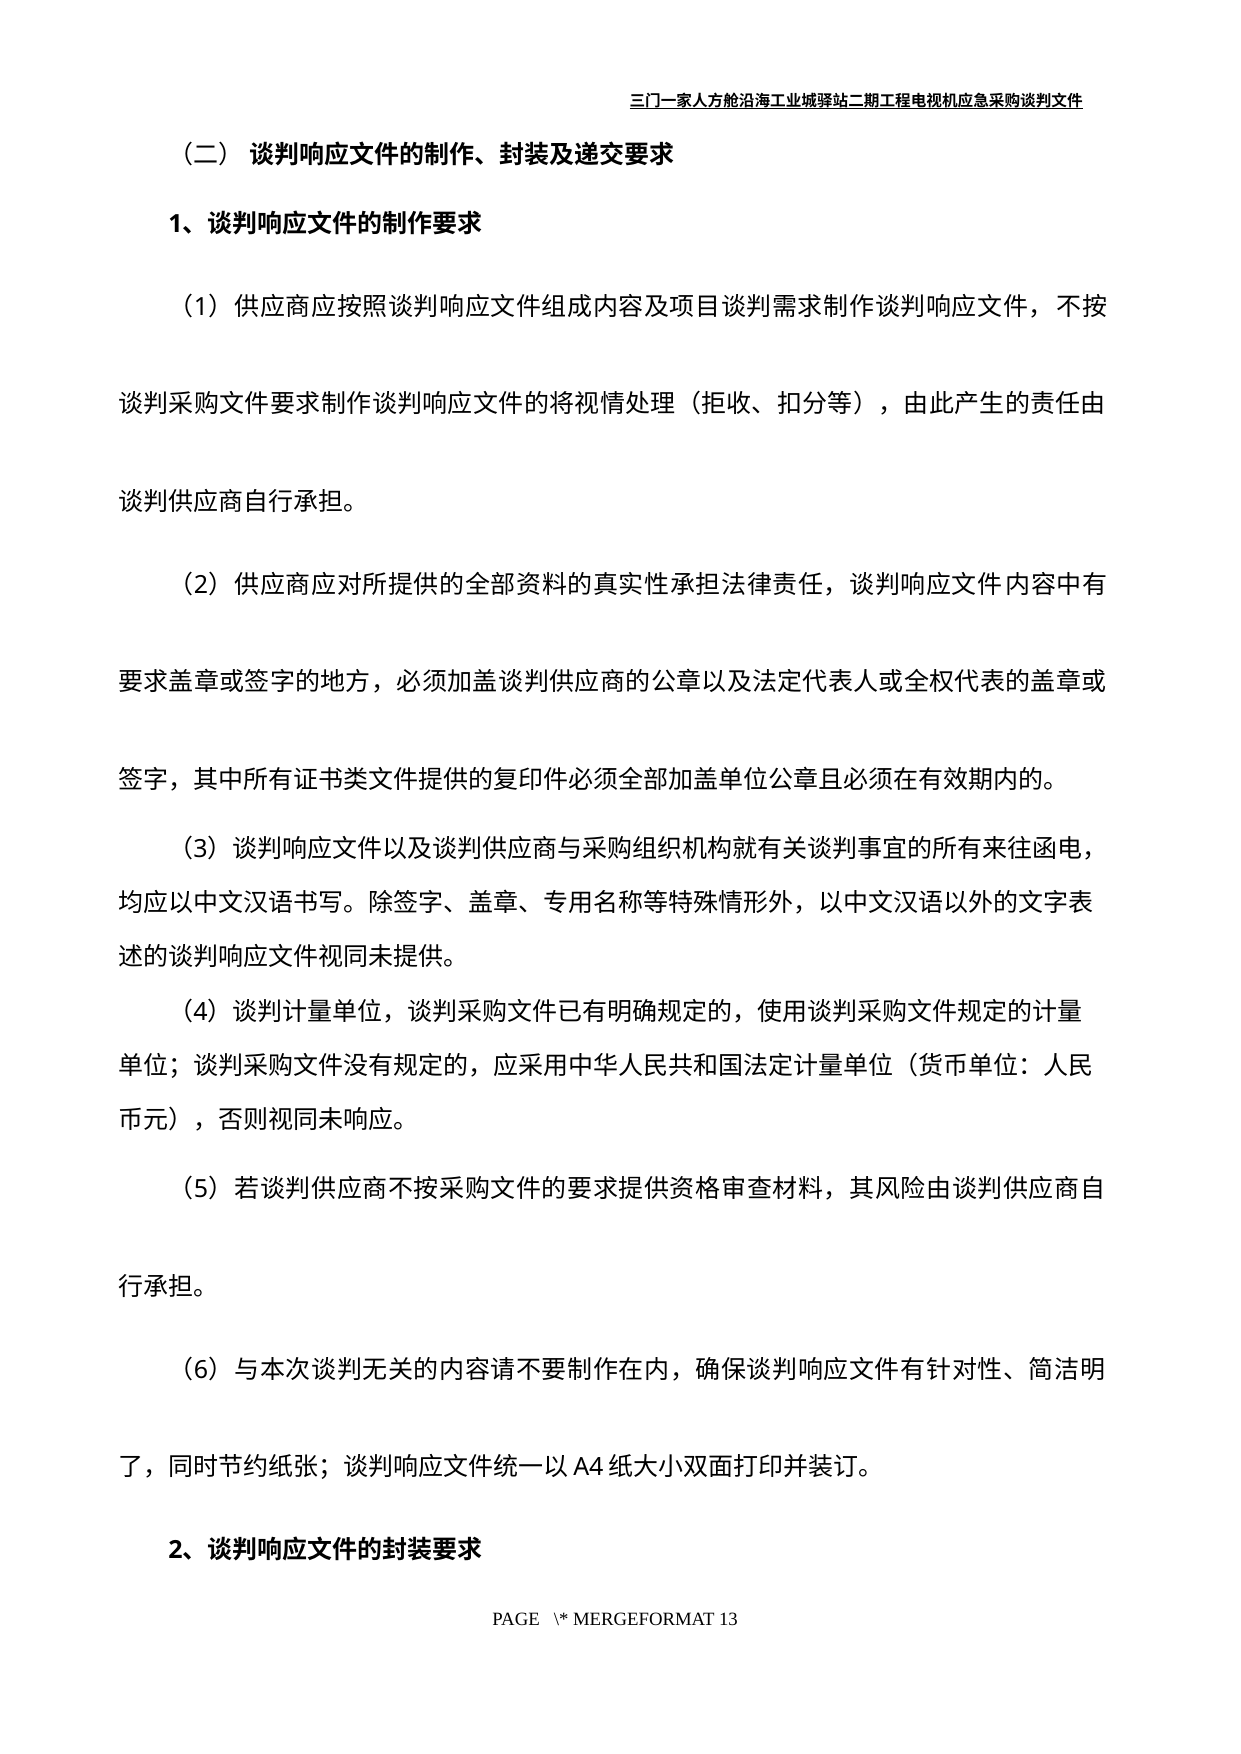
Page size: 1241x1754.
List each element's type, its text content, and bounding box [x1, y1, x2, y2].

text （4）谈判计量单位，谈判采购文件已有明确规定的，使用谈判采购文件规定的计量单位；谈判采购文件没有规定的，应采用中华人民共和国法定计量单位（货币单位：人民币元），否则视同未响应。 [118, 991, 1107, 1136]
text （3）谈判响应文件以及谈判供应商与采购组织机构就有关谈判事宜的所有来往函电，均应以中文汉语书写。除签字、盖章、专用名称等特殊情形外，以中文汉语以外的文字表述的谈判响应文件视同未提供。 [118, 828, 1107, 973]
text （6）与本次谈判无关的内容请不要制作在内，确保谈判响应文件有针对性、简洁明了，同时节约纸张；谈判响应文件统一以A4纸大小双面打印并装订。 [118, 1335, 1107, 1497]
text （2）供应商应对所提供的全部资料的真实性承担法律责任，谈判响应文件内容中有要求盖章或签字的地方，必须加盖谈判供应商的公章以及法定代表人或全权代表的盖章或签字，其中所有证书类文件提供的复印件必须全部加盖单位公章且必须在有效期内的。 [118, 550, 1107, 810]
text 2、谈判响应文件的封装要求 [118, 1516, 1107, 1581]
list 谈判响应文件的制作、封装及递交要求 [168, 134, 1107, 171]
text 1、谈判响应文件的制作要求 [118, 189, 1107, 254]
text （1）供应商应按照谈判响应文件组成内容及项目谈判需求制作谈判响应文件，不按谈判采购文件要求制作谈判响应文件的将视情处理（拒收、扣分等），由此产生的责任由谈判供应商自行承担。 [118, 272, 1107, 532]
text （5）若谈判供应商不按采购文件的要求提供资格审查材料，其风险由谈判供应商自行承担。 [118, 1154, 1107, 1317]
